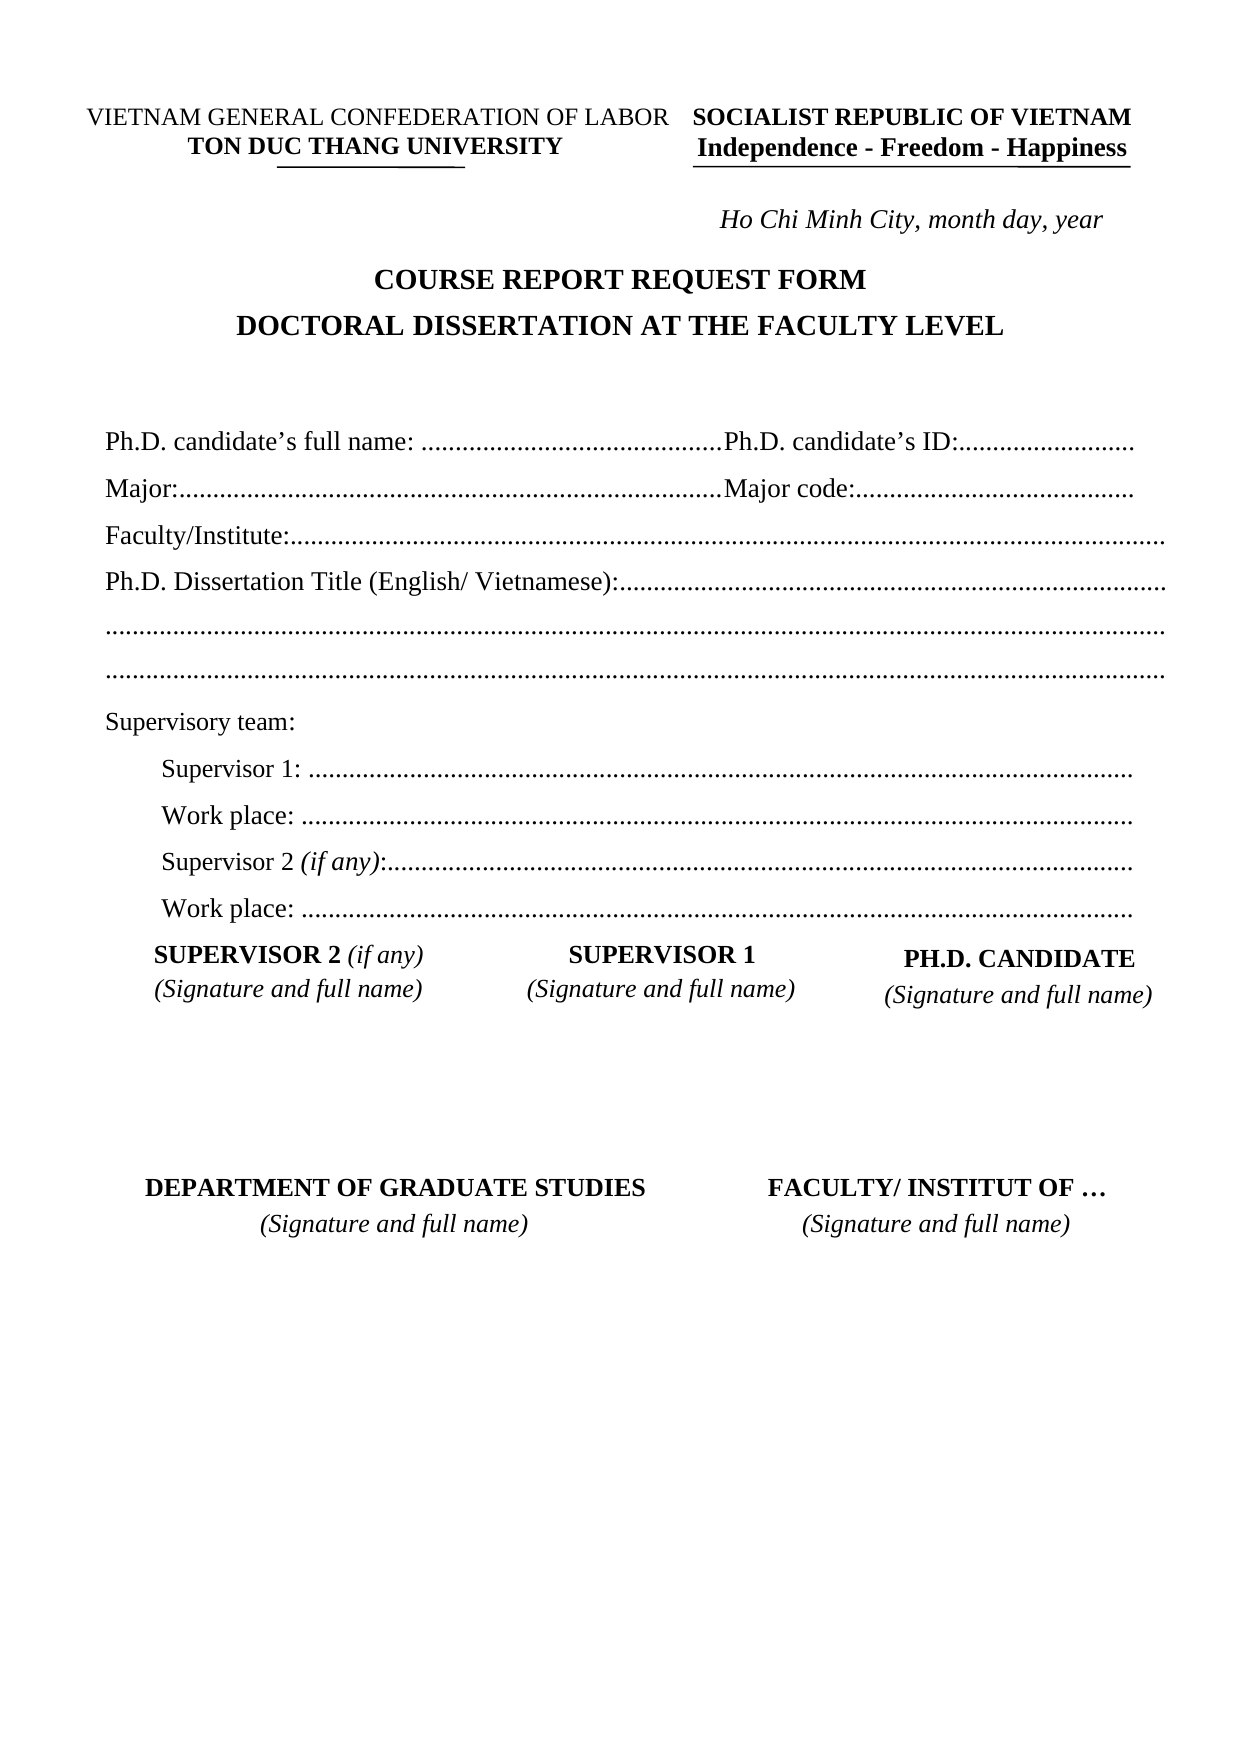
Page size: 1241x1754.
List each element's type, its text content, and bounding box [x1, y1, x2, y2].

list DOCTORAL DISSERTATION AT THE FACULTY LEVEL [413, 308, 1135, 342]
text Faculty/Institute: [105, 519, 1135, 550]
text Major: Major code: [105, 472, 1135, 503]
table_header SUPERVISOR 2 (if any) (Signature and full name) [105, 939, 474, 1168]
text Supervisor 1: [105, 752, 1135, 783]
text Supervisory team: [105, 706, 1135, 737]
text COURSE REPORT REQUEST FORM [105, 262, 1135, 296]
table_header VIETNAM GENERAL CONFEDERATION OF LABOR [68, 90, 677, 131]
text Work place: [105, 892, 1135, 923]
text Ho Chi Minh City, month day, year [105, 203, 1240, 234]
text Supervisor 2 (if any): [105, 846, 1135, 877]
table_cell Independence - Freedom - Happiness [677, 131, 1146, 174]
table_header Ph.D. Candidate (Signature and full name) [850, 939, 1189, 1168]
text Work place: [105, 799, 1135, 830]
list DOCTORAL DISSERTATION AT THE FACULTY LEVEL [105, 308, 405, 342]
table_header SUPERVISOR 1 (Signature and full name) [474, 939, 850, 1168]
table_header SOCIALIST REPUBLIC OF VIETNAM [677, 90, 1146, 131]
table_cell Faculty/ Institut OF … (Signature and full name) [686, 1168, 1189, 1358]
table_cell TON DUC THANG UNIVERSITY [68, 131, 677, 174]
text Ph.D. Dissertation Title (English/ Vietnamese): [105, 566, 1135, 597]
text Ph.D. candidate’s full name: Ph.D. candidate’s ID: [105, 426, 1135, 457]
table_cell Department of Graduate Studies (Signature and full name) [105, 1168, 686, 1358]
